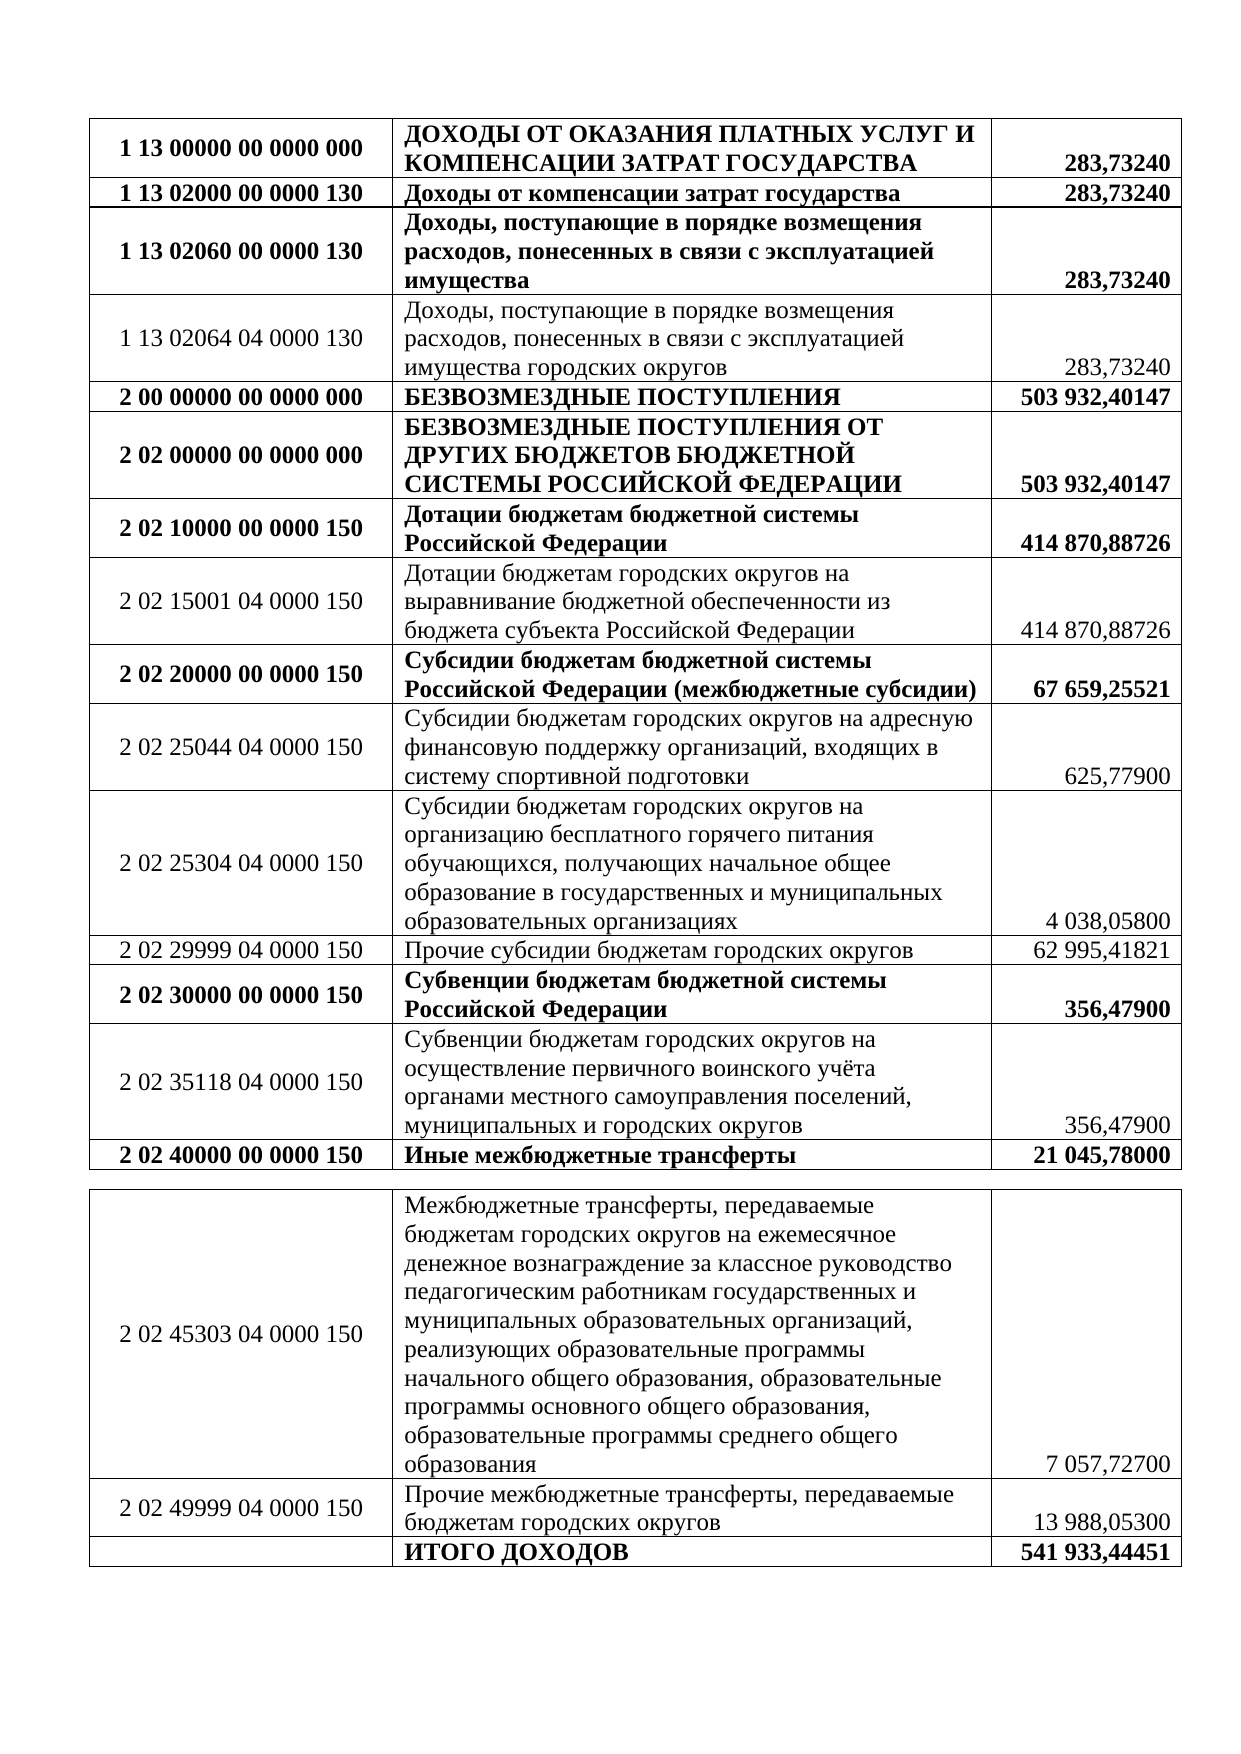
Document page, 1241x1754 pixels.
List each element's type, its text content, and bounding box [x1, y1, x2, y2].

table_cell 21 045,78000 [992, 1140, 1181, 1169]
table_header 283,73240 [992, 119, 1181, 177]
table_cell 2 02 25044 04 0000 150 [90, 704, 392, 790]
table_cell 541 933,44451 [992, 1537, 1181, 1566]
table_cell 2 02 40000 00 0000 150 [90, 1140, 392, 1169]
table_cell Дотации бюджетам городских округов на выравнивание бюджетной обеспеченности из бюджета субъекта Российской Федерации [393, 558, 991, 644]
table_cell 283,73240 [992, 295, 1181, 381]
table_cell 2 02 00000 00 0000 000 [90, 412, 392, 498]
table_cell 2 02 30000 00 0000 150 [90, 965, 392, 1023]
table_cell 625,77900 [992, 704, 1181, 790]
table_cell 2 02 29999 04 0000 150 [90, 936, 392, 964]
table_cell 62 995,41821 [992, 936, 1181, 964]
table_cell БЕЗВОЗМЕЗДНЫЕ ПОСТУПЛЕНИЯ ОТ ДРУГИХ БЮДЖЕТОВ БЮДЖЕТНОЙ СИСТЕМЫ РОССИЙСКОЙ ФЕДЕРАЦИИ [393, 412, 991, 498]
table_cell Прочие субсидии бюджетам городских округов [393, 936, 991, 964]
table_cell Доходы, поступающие в порядке возмещения расходов, понесенных в связи с эксплуатацией имущества [393, 208, 991, 294]
table_header 1 13 00000 00 0000 000 [90, 119, 392, 177]
table_header Межбюджетные трансферты, передаваемые бюджетам городских округов на ежемесячное денежное вознаграждение за классное руководство педагогическим работникам государственных и муниципальных образовательных организаций, реализующих образовательные программы начального общего образования, образовательные программы основного общего образования, образовательные программы среднего общего образования [393, 1190, 991, 1478]
table_cell Прочие межбюджетные трансферты, передаваемые бюджетам городских округов [393, 1479, 991, 1536]
table_cell Субсидии бюджетам городских округов на организацию бесплатного горячего питания обучающихся, получающих начальное общее образование в государственных и муниципальных образовательных организациях [393, 791, 991, 934]
table_cell Иные межбюджетные трансферты [393, 1140, 991, 1169]
table_cell 67 659,25521 [992, 645, 1181, 702]
table_cell 13 988,05300 [992, 1479, 1181, 1536]
table_cell БЕЗВОЗМЕЗДНЫЕ ПОСТУПЛЕНИЯ [393, 382, 991, 411]
table_cell 2 02 49999 04 0000 150 [90, 1479, 392, 1536]
table_cell Субвенции бюджетам городских округов на осуществление первичного воинского учёта органами местного самоуправления поселений, муниципальных и городских округов [393, 1024, 991, 1139]
table_cell 1 13 02064 04 0000 130 [90, 295, 392, 381]
table_cell Субсидии бюджетам городских округов на адресную финансовую поддержку организаций, входящих в систему спортивной подготовки [393, 704, 991, 790]
table_cell 4 038,05800 [992, 791, 1181, 934]
table_cell 503 932,40147 [992, 412, 1181, 498]
table_cell Доходы от компенсации затрат государства [393, 178, 991, 206]
table_cell 503 932,40147 [992, 382, 1181, 411]
table_cell 1 13 02060 00 0000 130 [90, 208, 392, 294]
table_header 7 057,72700 [992, 1190, 1181, 1478]
table_header ДОХОДЫ ОТ ОКАЗАНИЯ ПЛАТНЫХ УСЛУГ И КОМПЕНСАЦИИ ЗАТРАТ ГОСУДАРСТВА [393, 119, 991, 177]
table_cell Субвенции бюджетам бюджетной системы Российской Федерации [393, 965, 991, 1023]
table_cell Дотации бюджетам бюджетной системы Российской Федерации [393, 499, 991, 557]
table_cell 283,73240 [992, 208, 1181, 294]
table_cell 414 870,88726 [992, 499, 1181, 557]
table_cell Субсидии бюджетам бюджетной системы Российской Федерации (межбюджетные субсидии) [393, 645, 991, 702]
table_cell 1 13 02000 00 0000 130 [90, 178, 392, 206]
table_cell 2 02 35118 04 0000 150 [90, 1024, 392, 1139]
table_cell Доходы, поступающие в порядке возмещения расходов, понесенных в связи с эксплуатацией имущества городских округов [393, 295, 991, 381]
table_cell [90, 1537, 392, 1566]
table_cell ИТОГО ДОХОДОВ [393, 1537, 991, 1566]
table_cell 2 00 00000 00 0000 000 [90, 382, 392, 411]
table_cell 2 02 25304 04 0000 150 [90, 791, 392, 934]
table_cell 356,47900 [992, 965, 1181, 1023]
table_header 2 02 45303 04 0000 150 [90, 1190, 392, 1478]
table_cell 2 02 15001 04 0000 150 [90, 558, 392, 644]
table_cell 2 02 10000 00 0000 150 [90, 499, 392, 557]
table_cell 414 870,88726 [992, 558, 1181, 644]
table_cell 356,47900 [992, 1024, 1181, 1139]
table_cell 2 02 20000 00 0000 150 [90, 645, 392, 702]
table_cell 283,73240 [992, 178, 1181, 206]
